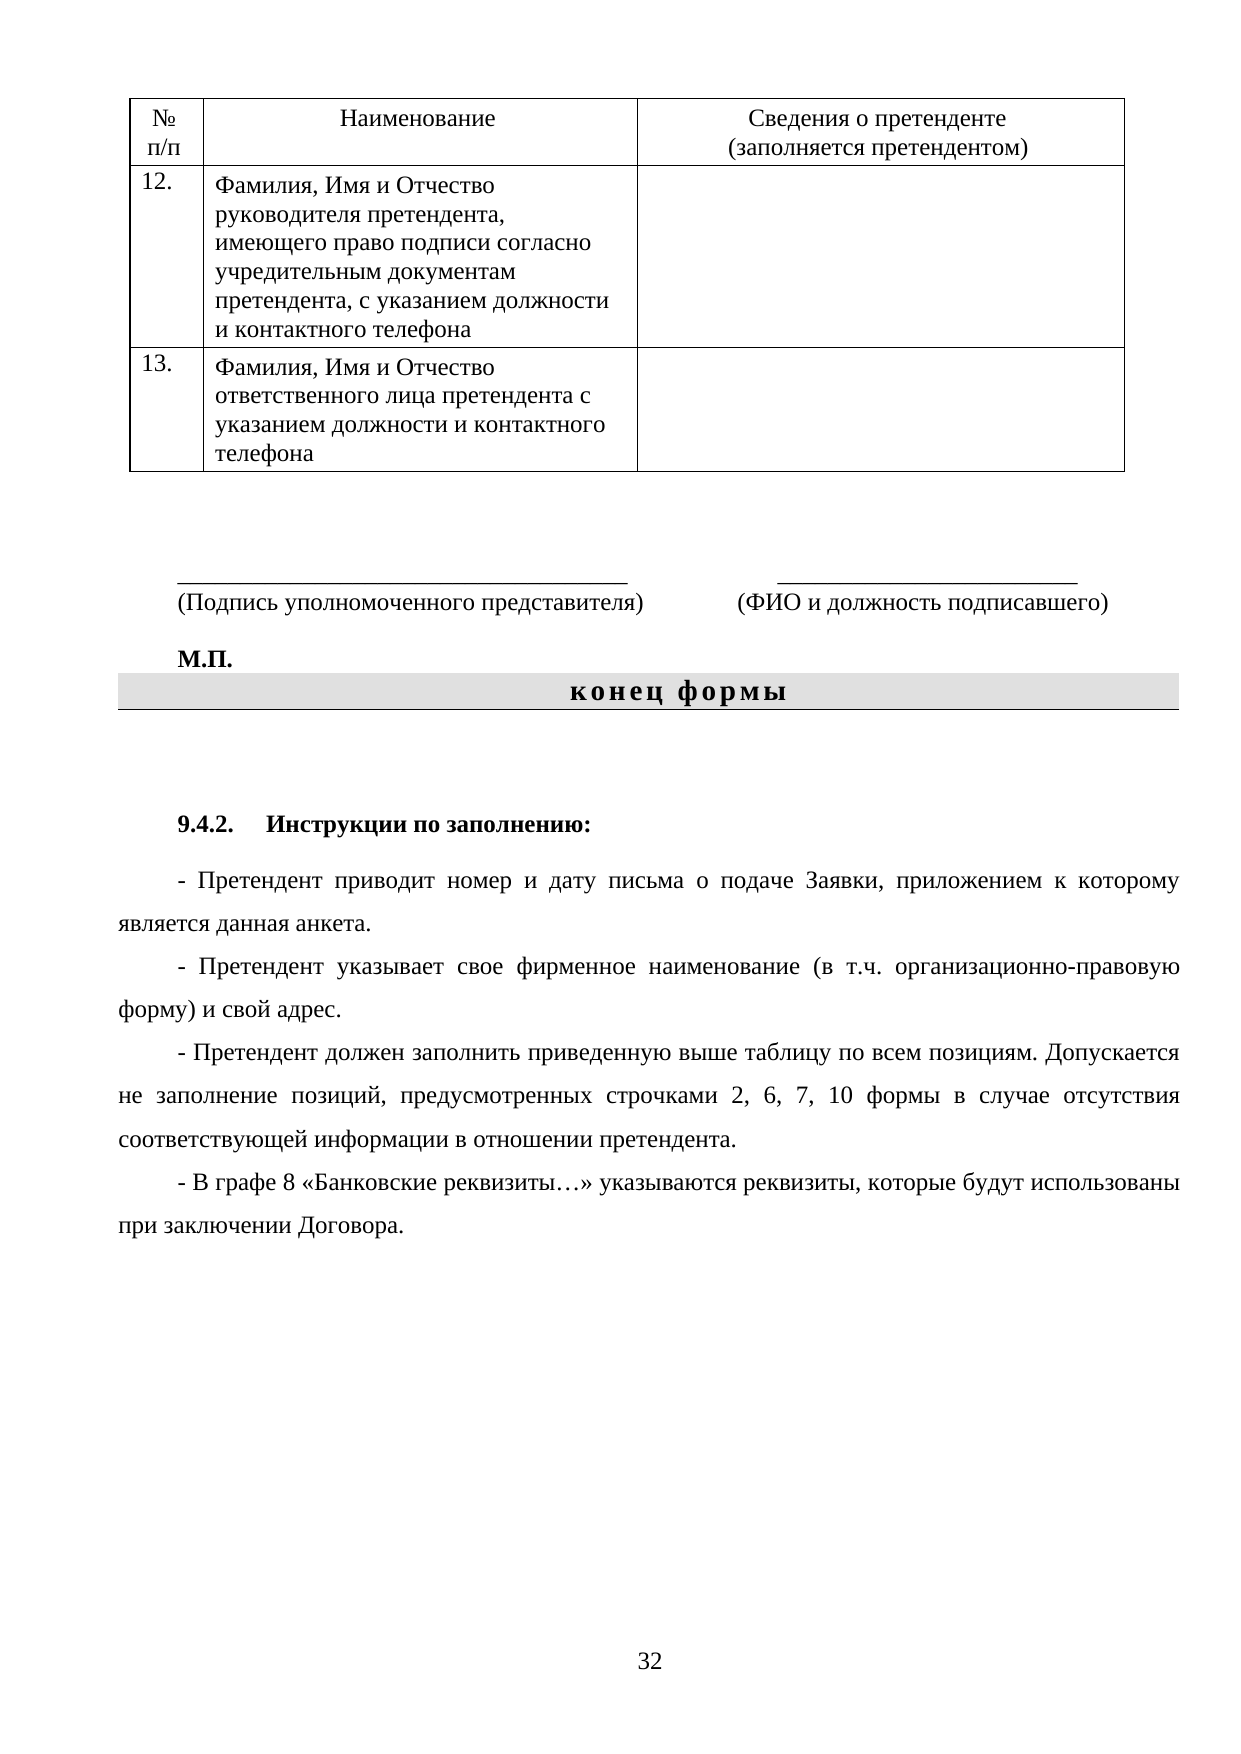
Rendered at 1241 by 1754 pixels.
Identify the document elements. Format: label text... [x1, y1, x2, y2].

text (Подпись уполномоченного представителя) (ФИО и должность подписавшего) [118, 587, 1181, 616]
text М.П. [118, 644, 1181, 673]
table_cell Фамилия, Имя и Отчество руководителя претендента, имеющего право подписи согласно учредительным документам претендента, с указанием должности и контактного телефона [204, 166, 637, 347]
table_cell Фамилия, Имя и Отчество ответственного лица претендента с указанием должности и контактного телефона [204, 348, 637, 471]
text ____________________________________ ________________________ [118, 558, 1181, 587]
text - Претендент приводит номер и дату письма о подаче Заявки, приложением к которому является данная анкета. [118, 865, 1181, 937]
table_header Наименование [204, 99, 637, 165]
list Инструкции по заполнению: [118, 809, 1181, 838]
text - В графе 8 «Банковские реквизиты…» указываются реквизиты, которые будут использованы при заключении Договора. [118, 1167, 1181, 1239]
table_cell [131, 166, 203, 347]
text - Претендент должен заполнить приведенную выше таблицу по всем позициям. Допускается не заполнение позиций, предусмотренных строчками 2, 6, 7, 10 формы в случае отсутствия соответствующей информации в отношении претендента. [118, 1037, 1181, 1152]
text конец формы [118, 673, 1179, 709]
table_header Сведения о претенденте (заполняется претендентом) [638, 99, 1124, 165]
table_cell [131, 348, 203, 471]
table_cell [638, 166, 1124, 347]
text - Претендент указывает свое фирменное наименование (в т.ч. организационно-правовую форму) и свой адрес. [118, 951, 1181, 1023]
table_header № п/п [131, 99, 203, 165]
table_cell [638, 348, 1124, 471]
